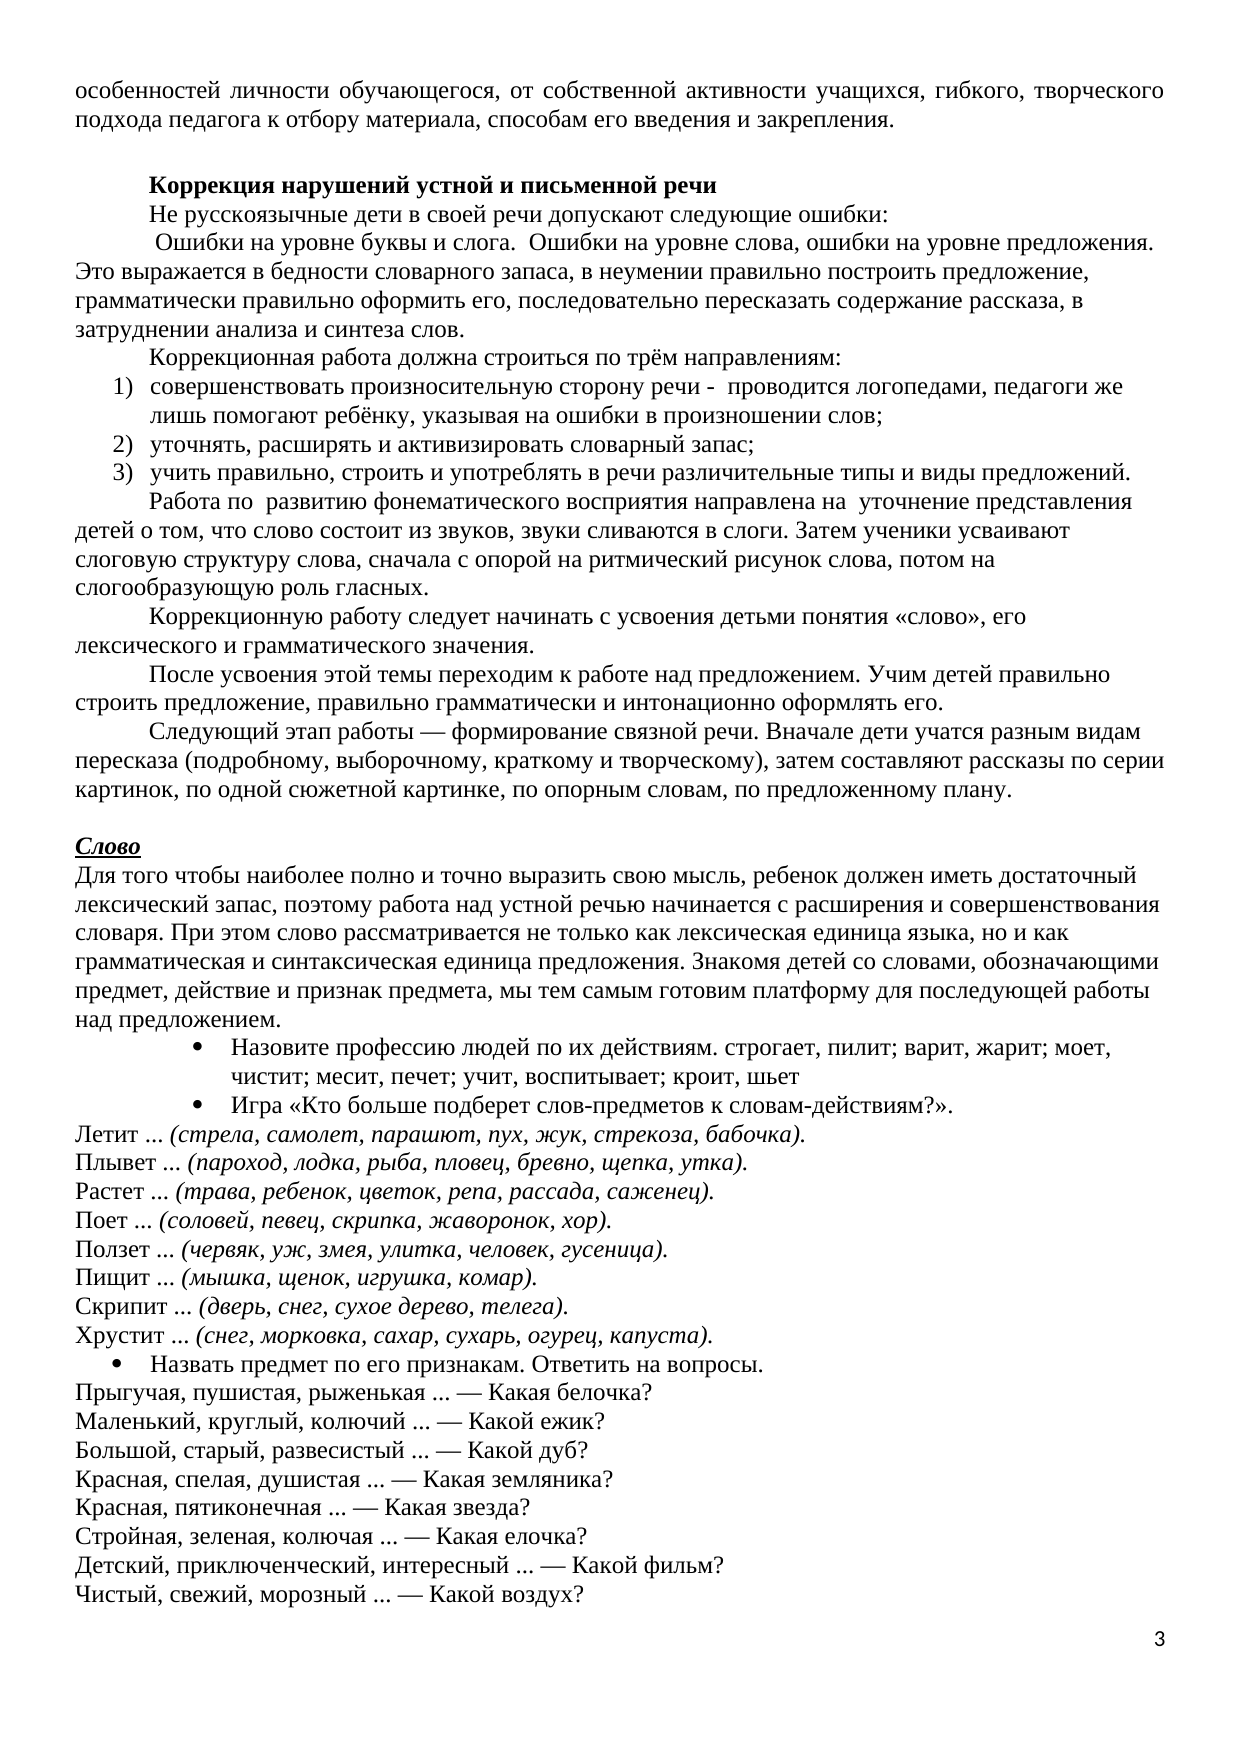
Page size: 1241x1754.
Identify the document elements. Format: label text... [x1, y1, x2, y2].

text Коррекция нарушений устной и письменной речи [75, 170, 1173, 199]
list Назвать предмет по его признакам. Ответить на вопросы. [112, 1349, 1165, 1377]
text Плывет ... (пароход, лодка, рыба, пловец, бревно, щепка, утка). [75, 1147, 1165, 1176]
text Следующий этап работы — формирование связной речи. Вначале дети учатся разным видам пересказа (подробному, выборочному, краткому и творческому), затем составляют рассказы по серии картинок, по одной сюжетной картинке, по опорным словам, по предложенному плану. [75, 716, 1165, 802]
text Чистый, свежий, морозный ... — Какой воздух? [75, 1579, 1165, 1607]
text Красная, спелая, душистая ... — Какая земляника? [75, 1464, 1165, 1492]
text Коррекционная работа должна строиться по трём направлениям: [75, 342, 1165, 371]
list Игра «Кто больше подберет слов-предметов к словам-действиям?». [193, 1090, 1165, 1119]
text Красная, пятиконечная ... — Какая звезда? [75, 1492, 1165, 1521]
text Хрустит ... (снег, морковка, сахар, сухарь, огурец, капуста). [75, 1320, 1165, 1349]
list совершенствовать произносительную сторону речи - проводится логопедами, педагоги же лишь помогают ребёнку, указывая на ошибки в произношении слов; [112, 371, 1165, 429]
text Пищит ... (мышка, щенок, игрушка, комар). [75, 1262, 1165, 1291]
list уточнять, расширять и активизировать словарный запас; [112, 429, 1165, 457]
text Коррекционную работу следует начинать с усвоения детьми понятия «слово», его лексического и грамматического значения. [75, 601, 1165, 659]
list учить правильно, строить и употреблять в речи различительные типы и виды предложений. [112, 457, 1165, 486]
text Ошибки на уровне буквы и слога. Ошибки на уровне слова, ошибки на уровне предложения. Это выражается в бедности словарного запаса, в неумении правильно построить предложение, грамматически правильно оформить его, последовательно пересказать содержание рассказа, в затруднении анализа и синтеза слов. [75, 227, 1165, 342]
text Скрипит ... (дверь, снег, сухое дерево, телега). [75, 1291, 1165, 1320]
list Назовите профессию людей по их действиям. строгает, пилит; варит, жарит; моет, чистит; месит, печет; учит, воспитывает; кроит, шьет [193, 1032, 1165, 1090]
text Стройная, зеленая, колючая ... — Какая елочка? [75, 1521, 1165, 1550]
text Для того чтобы наиболее полно и точно выразить свою мысль, ребенок должен иметь достаточный лексический запас, поэтому работа над устной речью начинается с расширения и совершенствования словаря. При этом слово рассматривается не только как лексическая единица языка, но и как грамматическая и синтаксическая единица предложения. Знакомя детей со словами, обозначающими предмет, действие и признак предмета, мы тем самым готовим платформу для последующей работы над предложением. [75, 860, 1165, 1032]
text Детский, приключенческий, интересный ... — Какой фильм? [75, 1550, 1165, 1579]
text Слово [75, 831, 1165, 860]
text Летит ... (стрела, самолет, парашют, пух, жук, стрекоза, бабочка). [75, 1119, 1165, 1147]
text Работа по развитию фонематического восприятия направлена на уточнение представления детей о том, что слово состоит из звуков, звуки сливаются в слоги. Затем ученики усваивают слоговую структуру слова, сначала с опорой на ритмический рисунок слова, потом на слогообразующую роль гласных. [75, 486, 1165, 601]
text Ползет ... (червяк, уж, змея, улитка, человек, гусеница). [75, 1234, 1165, 1262]
text Прыгучая, пушистая, рыженькая ... — Какая белочка? [75, 1377, 1165, 1406]
text Растет ... (трава, ребенок, цветок, репа, рассада, саженец). [75, 1176, 1165, 1205]
text После усвоения этой темы переходим к работе над предложением. Учим детей правильно строить предложение, правильно грамматически и интонационно оформлять его. [75, 659, 1165, 716]
text Поет ... (соловей, певец, скрипка, жаворонок, хор). [75, 1205, 1165, 1234]
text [75, 75, 1165, 132]
text Большой, старый, развесистый ... — Какой дуб? [75, 1435, 1165, 1464]
text Маленький, круглый, колючий ... — Какой ежик? [75, 1406, 1165, 1435]
text Не русскоязычные дети в своей речи допускают следующие ошибки: [75, 199, 1165, 227]
